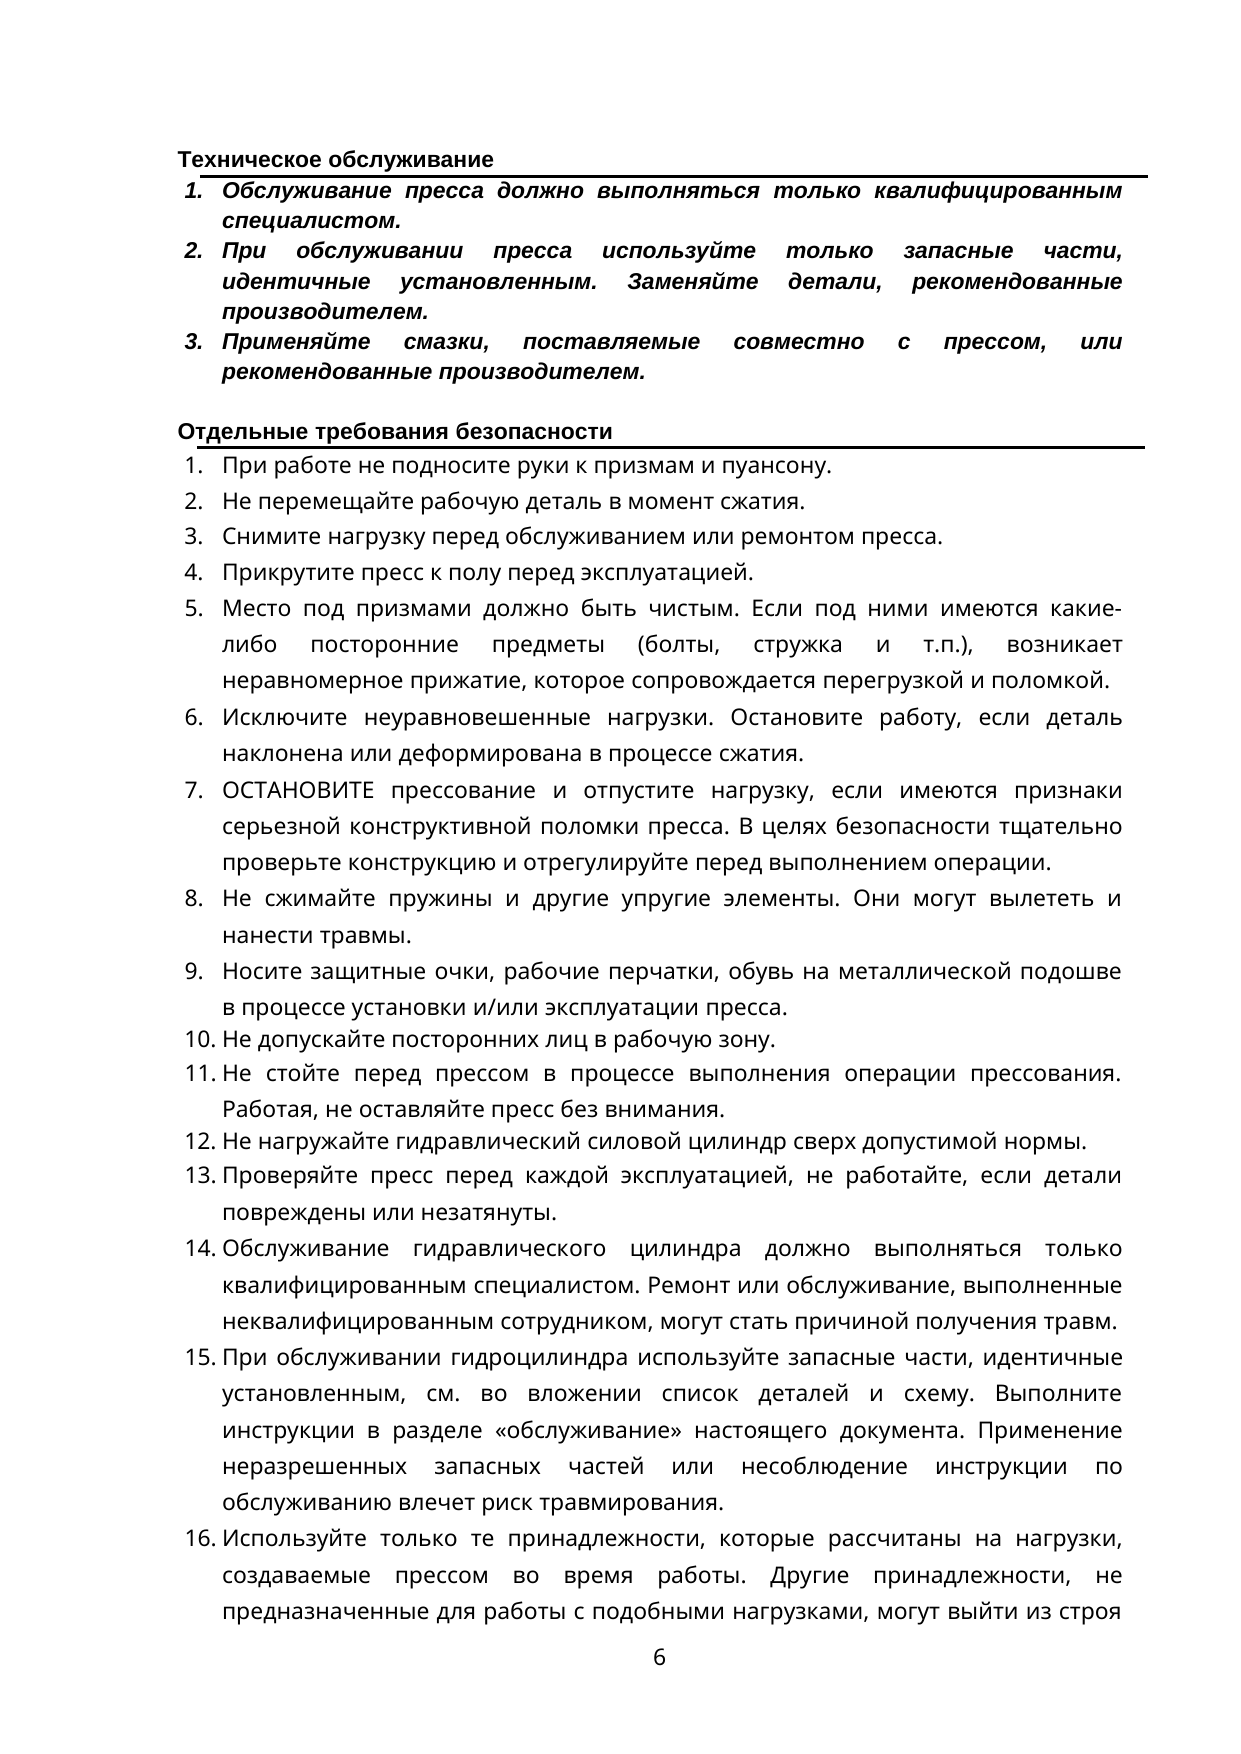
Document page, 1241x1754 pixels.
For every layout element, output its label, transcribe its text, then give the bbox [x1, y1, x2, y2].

subtitle Обслуживание пресса должно выполняться только квалифицированным специалистом. [184, 177, 1122, 233]
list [184, 1522, 1123, 1626]
list Прикрутите пресс к полу перед эксплуатацией. [184, 556, 1180, 587]
list Носите защитные очки, рабочие перчатки, обувь на металлической подошве в процессе установки и/или эксплуатации пресса. [184, 955, 1123, 1022]
list Не нагружайте гидравлический силовой цилиндр сверх допустимой нормы. [184, 1129, 1180, 1155]
list Не перемещайте рабочую деталь в момент сжатия. [184, 485, 1180, 516]
list Место под призмами должно быть чистым. Если под ними имеются какие-либо посторонние предметы (болты, стружка и т.п.), возникает неравномерное прижатие, которое сопровождается перегрузкой и поломкой. [184, 592, 1123, 695]
list ОСТАНОВИТЕ прессование и отпустите нагрузку, если имеются признаки серьезной конструктивной поломки пресса. В целях безопасности тщательно проверьте конструкцию и отрегулируйте перед выполнением операции. [184, 773, 1123, 877]
list Обслуживание гидравлического цилиндра должно выполняться только квалифицированным специалистом. Ремонт или обслуживание, выполненные неквалифицированным сотрудником, могут стать причиной получения травм. [184, 1232, 1123, 1336]
list Не сжимайте пружины и другие упругие элементы. Они могут вылететь и нанести травмы. [184, 882, 1123, 950]
subtitle Отдельные требования безопасности [177, 418, 1180, 444]
list Исключите неуравновешенные нагрузки. Остановите работу, если деталь наклонена или деформирована в процессе сжатия. [184, 700, 1123, 768]
list Не допускайте посторонних лиц в рабочую зону. [184, 1027, 1180, 1053]
subtitle Техническое обслуживание [177, 146, 1180, 172]
list Снимите нагрузку перед обслуживанием или ремонтом пресса. [184, 520, 1180, 552]
list При обслуживании гидроцилиндра используйте запасные части, идентичные установленным, см. во вложении список деталей и схему. Выполните инструкции в разделе «обслуживание» настоящего документа. Применение неразрешенных запасных частей или несоблюдение инструкции по обслуживанию влечет риск травмирования. [184, 1341, 1123, 1517]
list Не стойте перед прессом в процессе выполнения операции прессования. Работая, не оставляйте пресс без внимания. [184, 1057, 1123, 1124]
subtitle При обслуживании пресса используйте только запасные части, идентичные установленным. Заменяйте детали, рекомендованные производителем. [184, 237, 1123, 324]
subtitle Применяйте смазки, поставляемые совместно с прессом, или рекомендованные производителем. [184, 328, 1123, 384]
list При работе не подносите руки к призмам и пуансону. [184, 449, 1180, 480]
list Проверяйте пресс перед каждой эксплуатацией, не работайте, если детали повреждены или незатянуты. [184, 1159, 1122, 1227]
